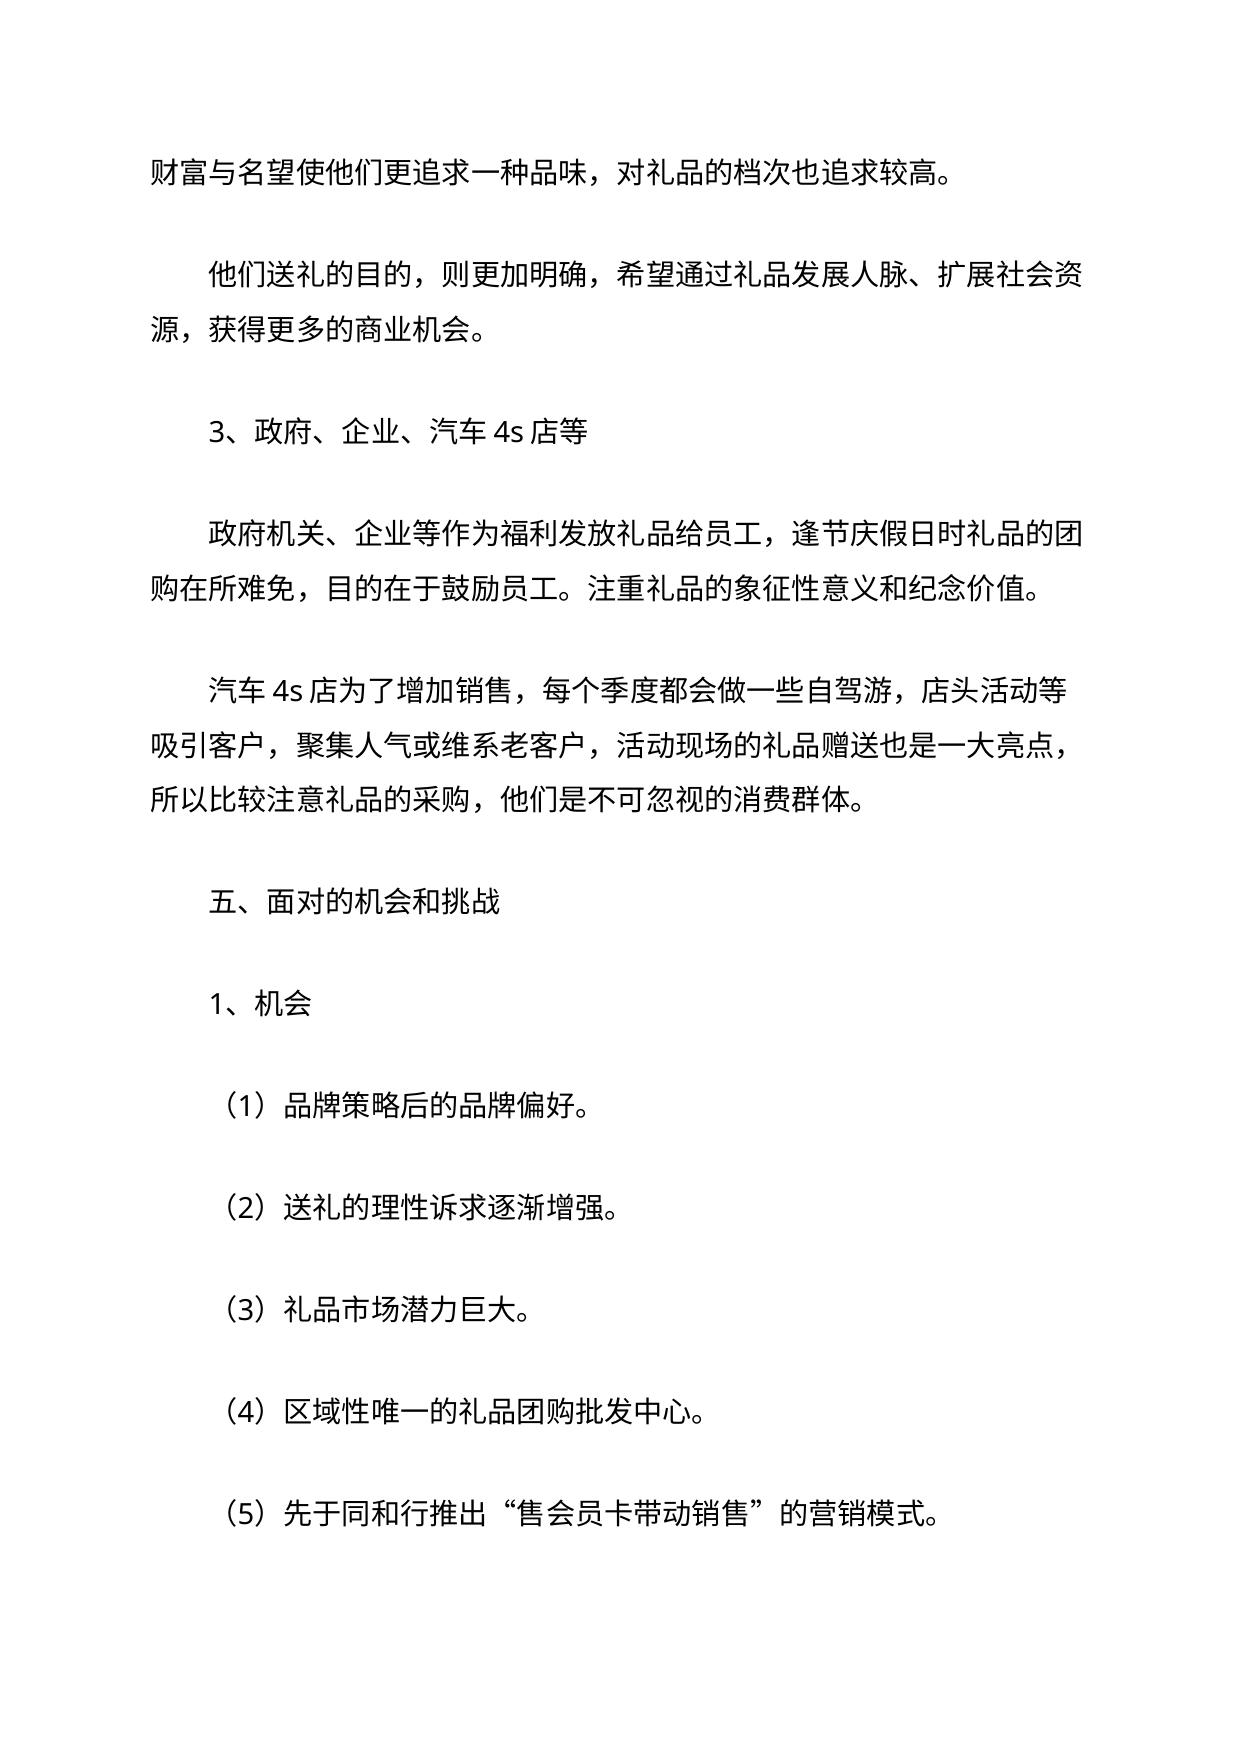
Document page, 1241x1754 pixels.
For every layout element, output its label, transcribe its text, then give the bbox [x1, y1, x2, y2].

text （5）先于同和行推出“售会员卡带动销售”的营销模式。 [150, 1490, 1090, 1533]
text 1、机会 [150, 981, 1090, 1023]
text 他们送礼的目的，则更加明确，希望通过礼品发展人脉、扩展社会资源，获得更多的商业机会。 [150, 252, 1090, 349]
text 汽车4s店为了增加销售，每个季度都会做一些自驾游，店头活动等吸引客户，聚集人气或维系老客户，活动现场的礼品赠送也是一大亮点，所以比较注意礼品的采购，他们是不可忽视的消费群体。 [150, 667, 1090, 819]
text 政府机关、企业等作为福利发放礼品给员工，逢节庆假日时礼品的团购在所难免，目的在于鼓励员工。注重礼品的象征性意义和纪念价值。 [150, 510, 1090, 608]
text （3）礼品市场潜力巨大。 [150, 1286, 1090, 1329]
text （1）品牌策略后的品牌偏好。 [150, 1082, 1090, 1125]
text 3、政府、企业、汽车4s店等 [150, 408, 1090, 451]
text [150, 150, 1090, 192]
text （2）送礼的理性诉求逐渐增强。 [150, 1184, 1090, 1227]
text 五、面对的机会和挑战 [150, 879, 1090, 921]
text （4）区域性唯一的礼品团购批发中心。 [150, 1388, 1090, 1431]
